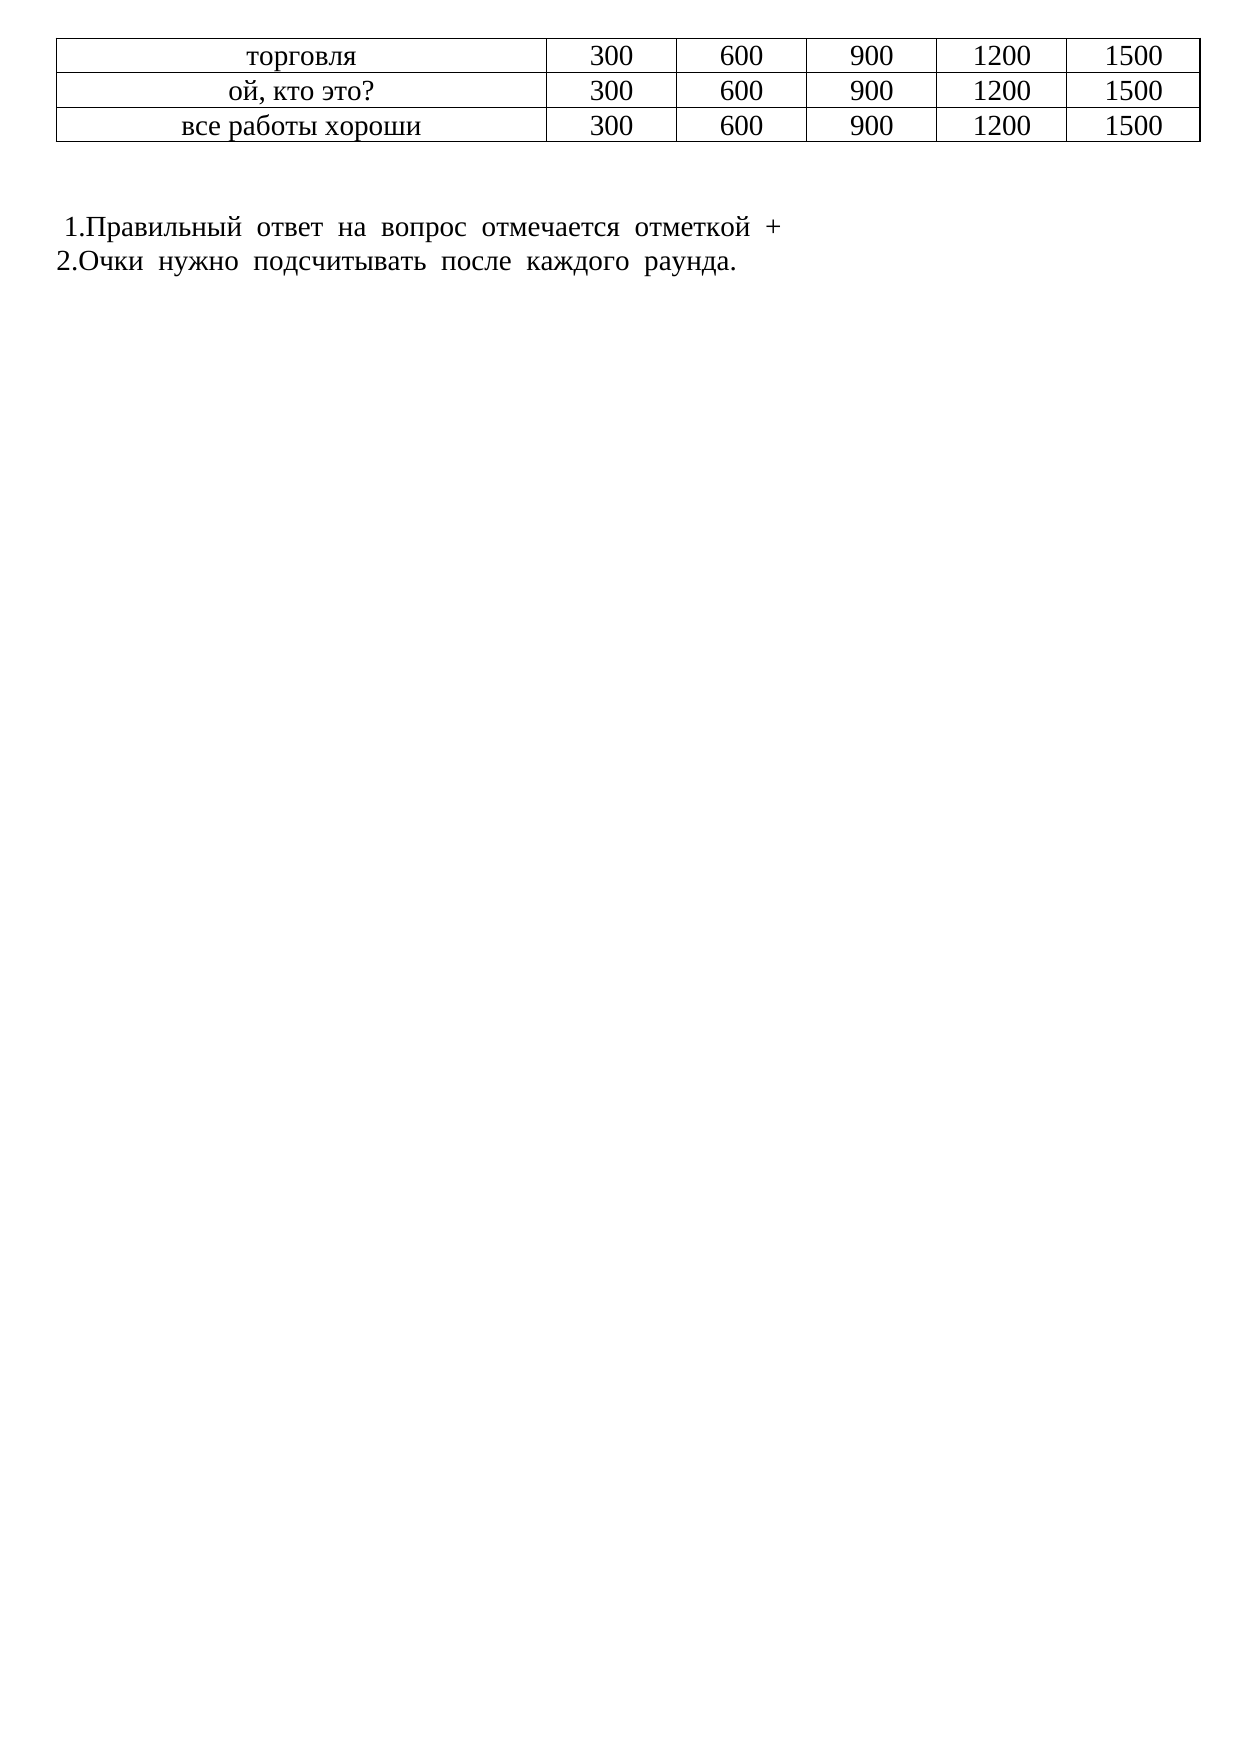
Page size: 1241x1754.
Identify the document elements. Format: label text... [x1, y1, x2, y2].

table_cell 1200 [937, 39, 1066, 72]
text 2.Очки нужно подсчитывать после каждого раунда. [56, 243, 1200, 276]
table_cell торговля [57, 39, 546, 72]
table_cell ой, кто это? [57, 73, 546, 107]
table_cell 1200 [937, 73, 1066, 107]
table_cell 300 [547, 73, 676, 107]
table_cell 1500 [1067, 39, 1199, 72]
table_cell 600 [677, 108, 806, 141]
table_cell 1500 [1067, 108, 1199, 141]
table_cell 600 [677, 73, 806, 107]
table_cell 300 [547, 108, 676, 141]
table_cell 1200 [937, 108, 1066, 141]
table_cell 600 [677, 39, 806, 72]
table_cell 900 [807, 39, 936, 72]
table_cell 900 [807, 108, 936, 141]
table_cell 1500 [1067, 73, 1199, 107]
table_cell 300 [547, 39, 676, 72]
table_cell 900 [807, 73, 936, 107]
table_cell все работы хороши [57, 108, 546, 141]
text 1.Правильный ответ на вопрос отмечается отметкой + [56, 209, 1200, 243]
